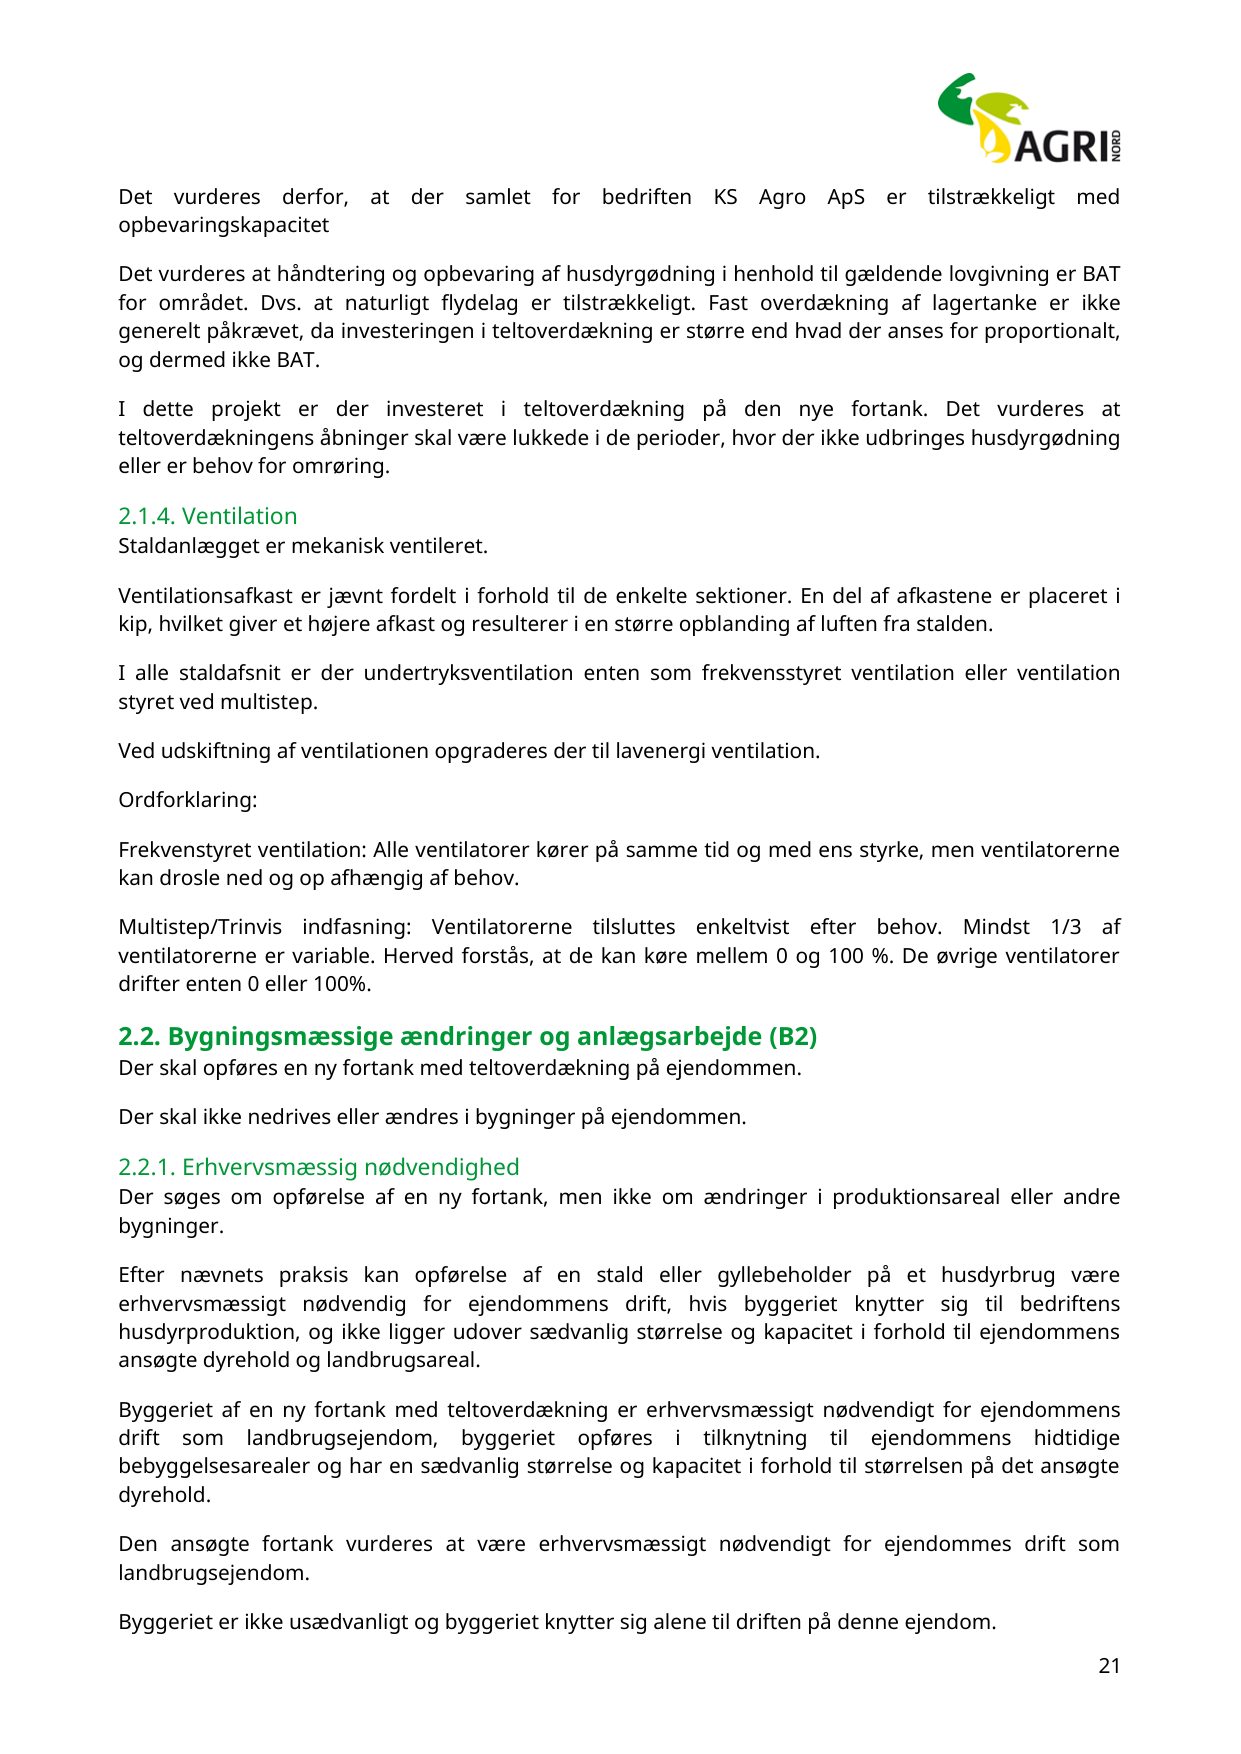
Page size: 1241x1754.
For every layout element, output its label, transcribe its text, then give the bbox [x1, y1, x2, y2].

text Byggeriet er ikke usædvanligt og byggeriet knytter sig alene til driften på denne ejendom. [118, 1607, 1122, 1636]
subtitle Erhvervsmæssig nødvendighed [118, 1151, 1122, 1182]
text I dette projekt er der investeret i teltoverdækning på den nye fortank. Det vurderes at teltoverdækningens åbninger skal være lukkede i de perioder, hvor der ikke udbringes husdyrgødning eller er behov for omrøring. [118, 394, 1122, 479]
text Multistep/Trinvis indfasning: Ventilatorerne tilsluttes enkeltvist efter behov. Mindst 1/3 af ventilatorerne er variable. Herved forstås, at de kan køre mellem 0 og 100 %. De øvrige ventilatorer drifter enten 0 eller 100%. [118, 912, 1122, 998]
subtitle Bygningsmæssige ændringer og anlægsarbejde (B2) [118, 1019, 1122, 1053]
text Den ansøgte fortank vurderes at være erhvervsmæssigt nødvendigt for ejendommes drift som landbrugsejendom. [118, 1529, 1122, 1586]
text Der søges om opførelse af en ny fortank, men ikke om ændringer i produktionsareal eller andre bygninger. [118, 1182, 1122, 1239]
text I alle staldafsnit er der undertryksventilation enten som frekvensstyret ventilation eller ventilation styret ved multistep. [118, 658, 1122, 715]
text Der skal ikke nedrives eller ændres i bygninger på ejendommen. [118, 1102, 1122, 1130]
picture [938, 73, 1123, 182]
text Byggeriet af en ny fortank med teltoverdækning er erhvervsmæssigt nødvendigt for ejendommens drift som landbrugsejendom, byggeriet opføres i tilknytning til ejendommens hidtidige bebyggelsesarealer og har en sædvanlig størrelse og kapacitet i forhold til størrelsen på det ansøgte dyrehold. [118, 1395, 1122, 1508]
text Der skal opføres en ny fortank med teltoverdækning på ejendommen. [118, 1053, 1122, 1081]
text Ved udskiftning af ventilationen opgraderes der til lavenergi ventilation. [118, 736, 1122, 765]
text Ventilationsafkast er jævnt fordelt i forhold til de enkelte sektioner. En del af afkastene er placeret i kip, hvilket giver et højere afkast og resulterer i en større opblanding af luften fra stalden. [118, 581, 1122, 638]
subtitle Ventilation [118, 500, 1122, 532]
text Efter nævnets praksis kan opførelse af en stald eller gyllebeholder på et husdyrbrug være erhvervsmæssigt nødvendig for ejendommens drift, hvis byggeriet knytter sig til bedriftens husdyrproduktion, og ikke ligger udover sædvanlig størrelse og kapacitet i forhold til ejendommens ansøgte dyrehold og landbrugsareal. [118, 1260, 1122, 1374]
text Staldanlægget er mekanisk ventileret. [118, 532, 1122, 560]
text Det vurderes at håndtering og opbevaring af husdyrgødning i henhold til gældende lovgivning er BAT for området. Dvs. at naturligt flydelag er tilstrækkeligt. Fast overdækning af lagertanke er ikke generelt påkrævet, da investeringen i teltoverdækning er større end hvad der anses for proportionalt, og dermed ikke BAT. [118, 259, 1122, 373]
text Frekvenstyret ventilation: Alle ventilatorer kører på samme tid og med ens styrke, men ventilatorerne kan drosle ned og op afhængig af behov. [118, 835, 1122, 892]
text Det vurderes derfor, at der samlet for bedriften KS Agro ApS er tilstrækkeligt med opbevaringskapacitet [118, 182, 1122, 239]
text Ordforklaring: [118, 786, 1122, 814]
